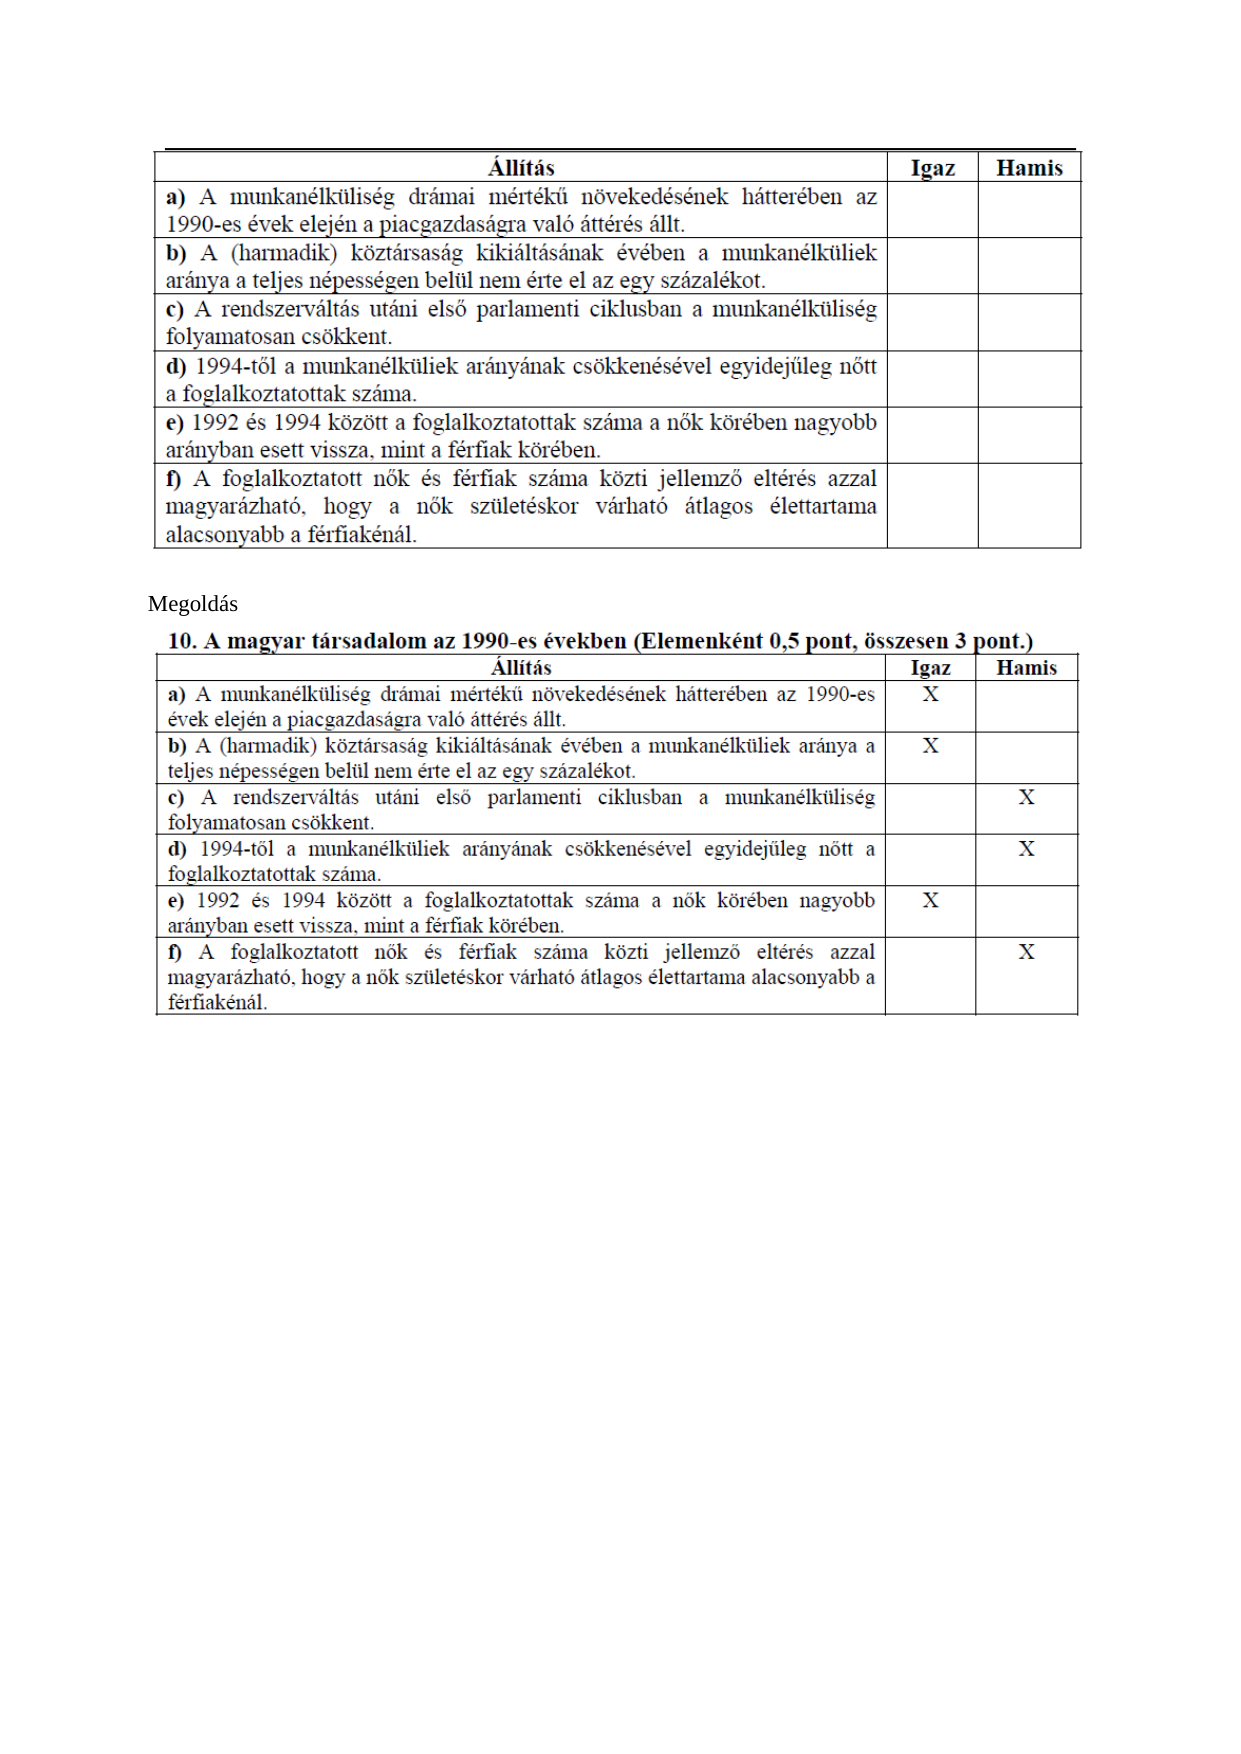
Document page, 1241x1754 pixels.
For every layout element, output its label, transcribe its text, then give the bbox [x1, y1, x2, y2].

text Megoldás [148, 590, 1093, 616]
picture [147, 147, 1092, 556]
picture [147, 620, 1092, 1022]
